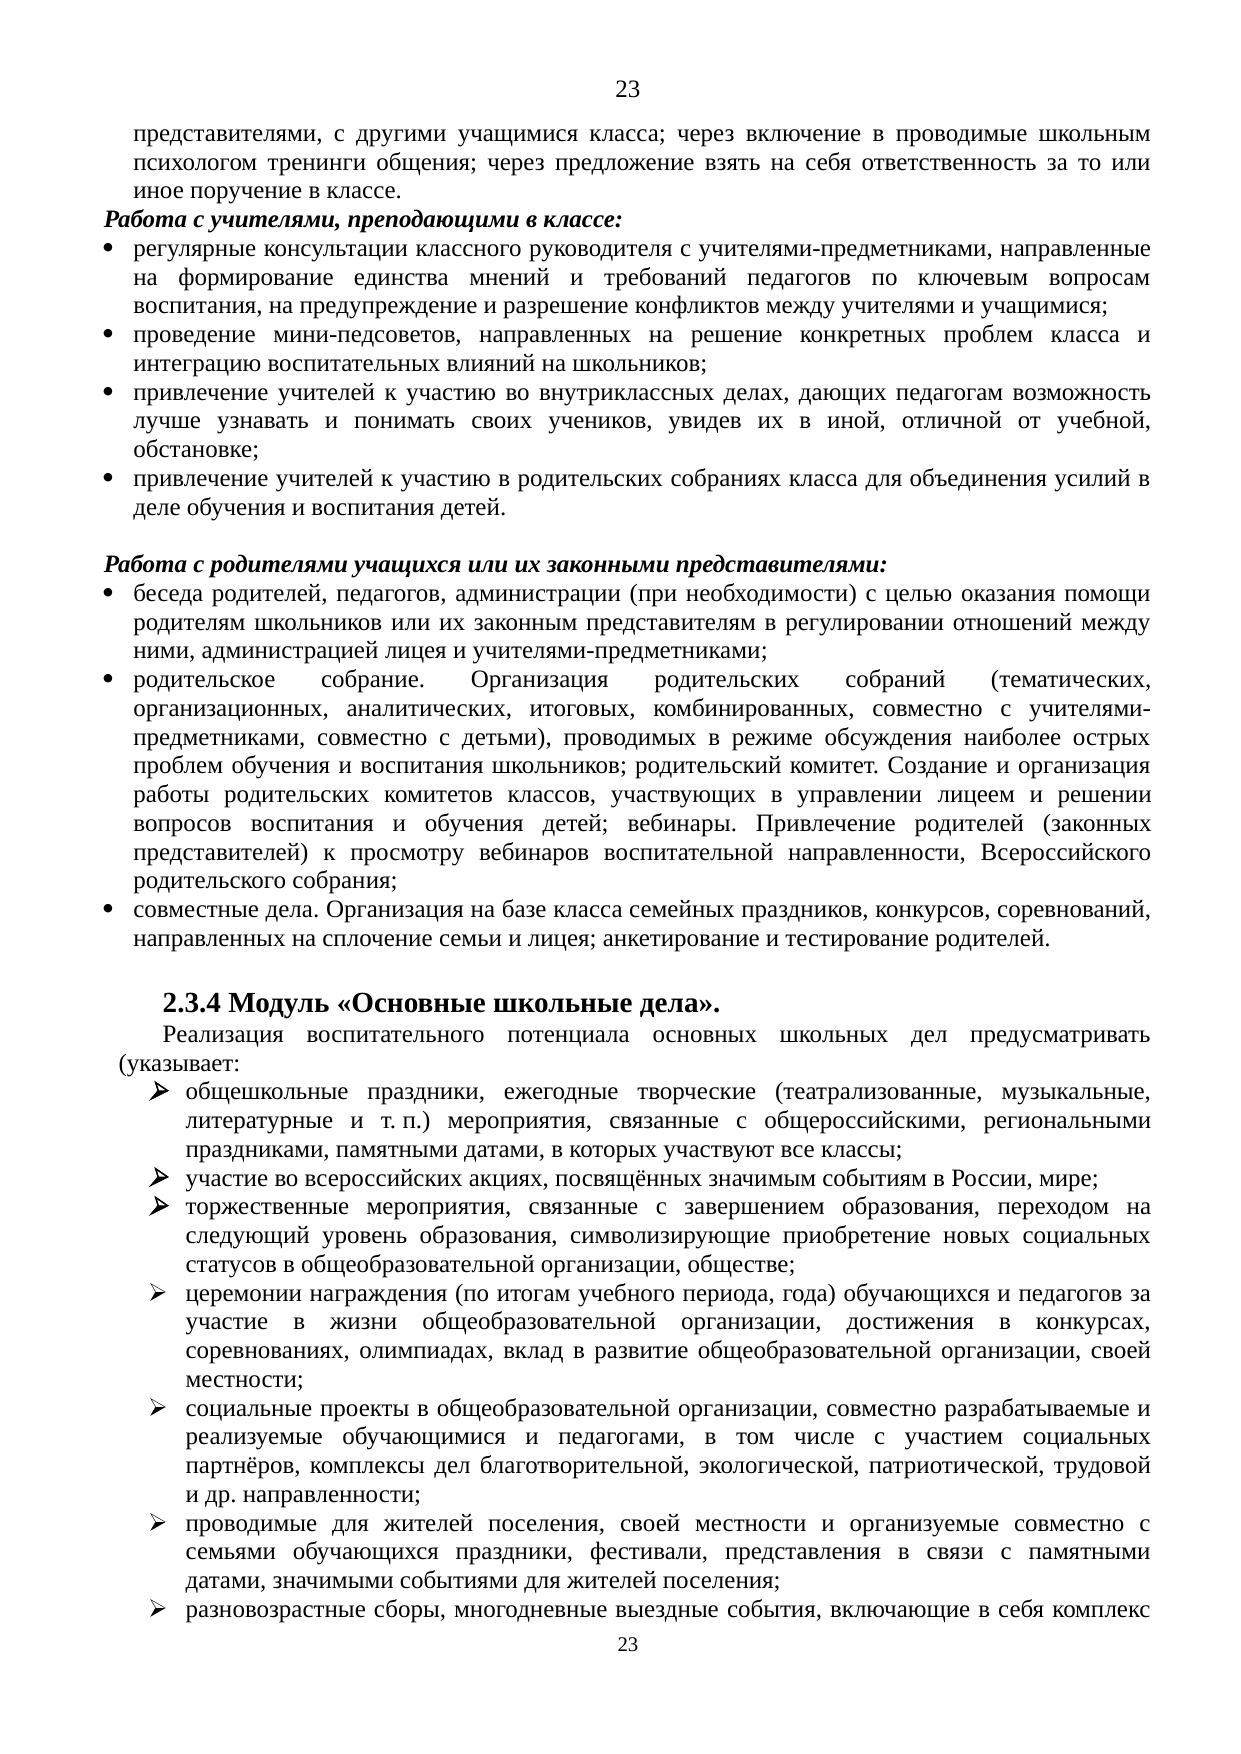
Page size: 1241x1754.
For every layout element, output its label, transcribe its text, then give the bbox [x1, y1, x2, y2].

list церемонии награждения (по итогам учебного периода, года) обучающихся и педагогов за участие в жизни общеобразовательной организации, достижения в конкурсах, соревнованиях, олимпиадах, вклад в развитие общеобразовательной организации, своей местности; [148, 1278, 1152, 1393]
list социальные проекты в общеобразовательной организации, совместно разрабатываемые и реализуемые обучающимися и педагогами, в том числе с участием социальных партнёров, комплексы дел благотворительной, экологической, патриотической, трудовой и др. направленности; [148, 1393, 1152, 1508]
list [148, 1594, 1152, 1623]
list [103, 118, 1152, 204]
text Работа с родителями учащихся или их законными представителями: [103, 549, 1152, 578]
text 2.3.4 Модуль «Основные школьные дела». [118, 985, 1152, 1019]
text Реализация воспитательного потенциала основных школьных дел предусматривать (указывает: [118, 1019, 1152, 1076]
list торжественные мероприятия, связанные с завершением образования, переходом на следующий уровень образования, символизирующие приобретение новых социальных статусов в общеобразовательной организации, обществе; [148, 1191, 1152, 1278]
list проведение мини-педсоветов, направленных на решение конкретных проблем класса и интеграцию воспитательных влияний на школьников; [103, 319, 1152, 377]
list регулярные консультации классного руководителя с учителями-предметниками, направленные на формирование единства мнений и требований педагогов по ключевым вопросам воспитания, на предупреждение и разрешение конфликтов между учителями и учащимися; [103, 233, 1152, 319]
list беседа родителей, педагогов, администрации (при необходимости) с целью оказания помощи родителям школьников или их законным представителям в регулировании отношений между ними, администрацией лицея и учителями-предметниками; [103, 578, 1152, 664]
list привлечение учителей к участию во внутриклассных делах, дающих педагогам возможность лучше узнавать и понимать своих учеников, увидев их в иной, отличной от учебной, обстановке; [103, 377, 1152, 463]
list привлечение учителей к участию в родительских собраниях класса для объединения усилий в деле обучения и воспитания детей. [103, 463, 1152, 521]
list общешкольные праздники, ежегодные творческие (театрализованные, музыкальные, литературные и т. п.) мероприятия, связанные с общероссийскими, региональными праздниками, памятными датами, в которых участвуют все классы; [148, 1076, 1152, 1163]
list проводимые для жителей поселения, своей местности и организуемые совместно с семьями обучающихся праздники, фестивали, представления в связи с памятными датами, значимыми событиями для жителей поселения; [148, 1508, 1152, 1594]
text Работа с учителями, преподающими в классе: [103, 204, 1152, 233]
list участие во всероссийских акциях, посвящённых значимым событиям в России, мире; [148, 1163, 1152, 1191]
list совместные дела. Организация на базе класса семейных праздников, конкурсов, соревнований, направленных на сплочение семьи и лицея; анкетирование и тестирование родителей. [103, 894, 1152, 952]
list родительское собрание. Организация родительских собраний (тематических, организационных, аналитических, итоговых, комбинированных, совместно с учителями-предметниками, совместно с детьми), проводимых в режиме обсуждения наиболее острых проблем обучения и воспитания школьников; родительский комитет. Создание и организация работы родительских комитетов классов, участвующих в управлении лицеем и решении вопросов воспитания и обучения детей; вебинары. Привлечение родителей (законных представителей) к просмотру вебинаров воспитательной направленности, Всероссийского родительского собрания; [103, 664, 1152, 894]
